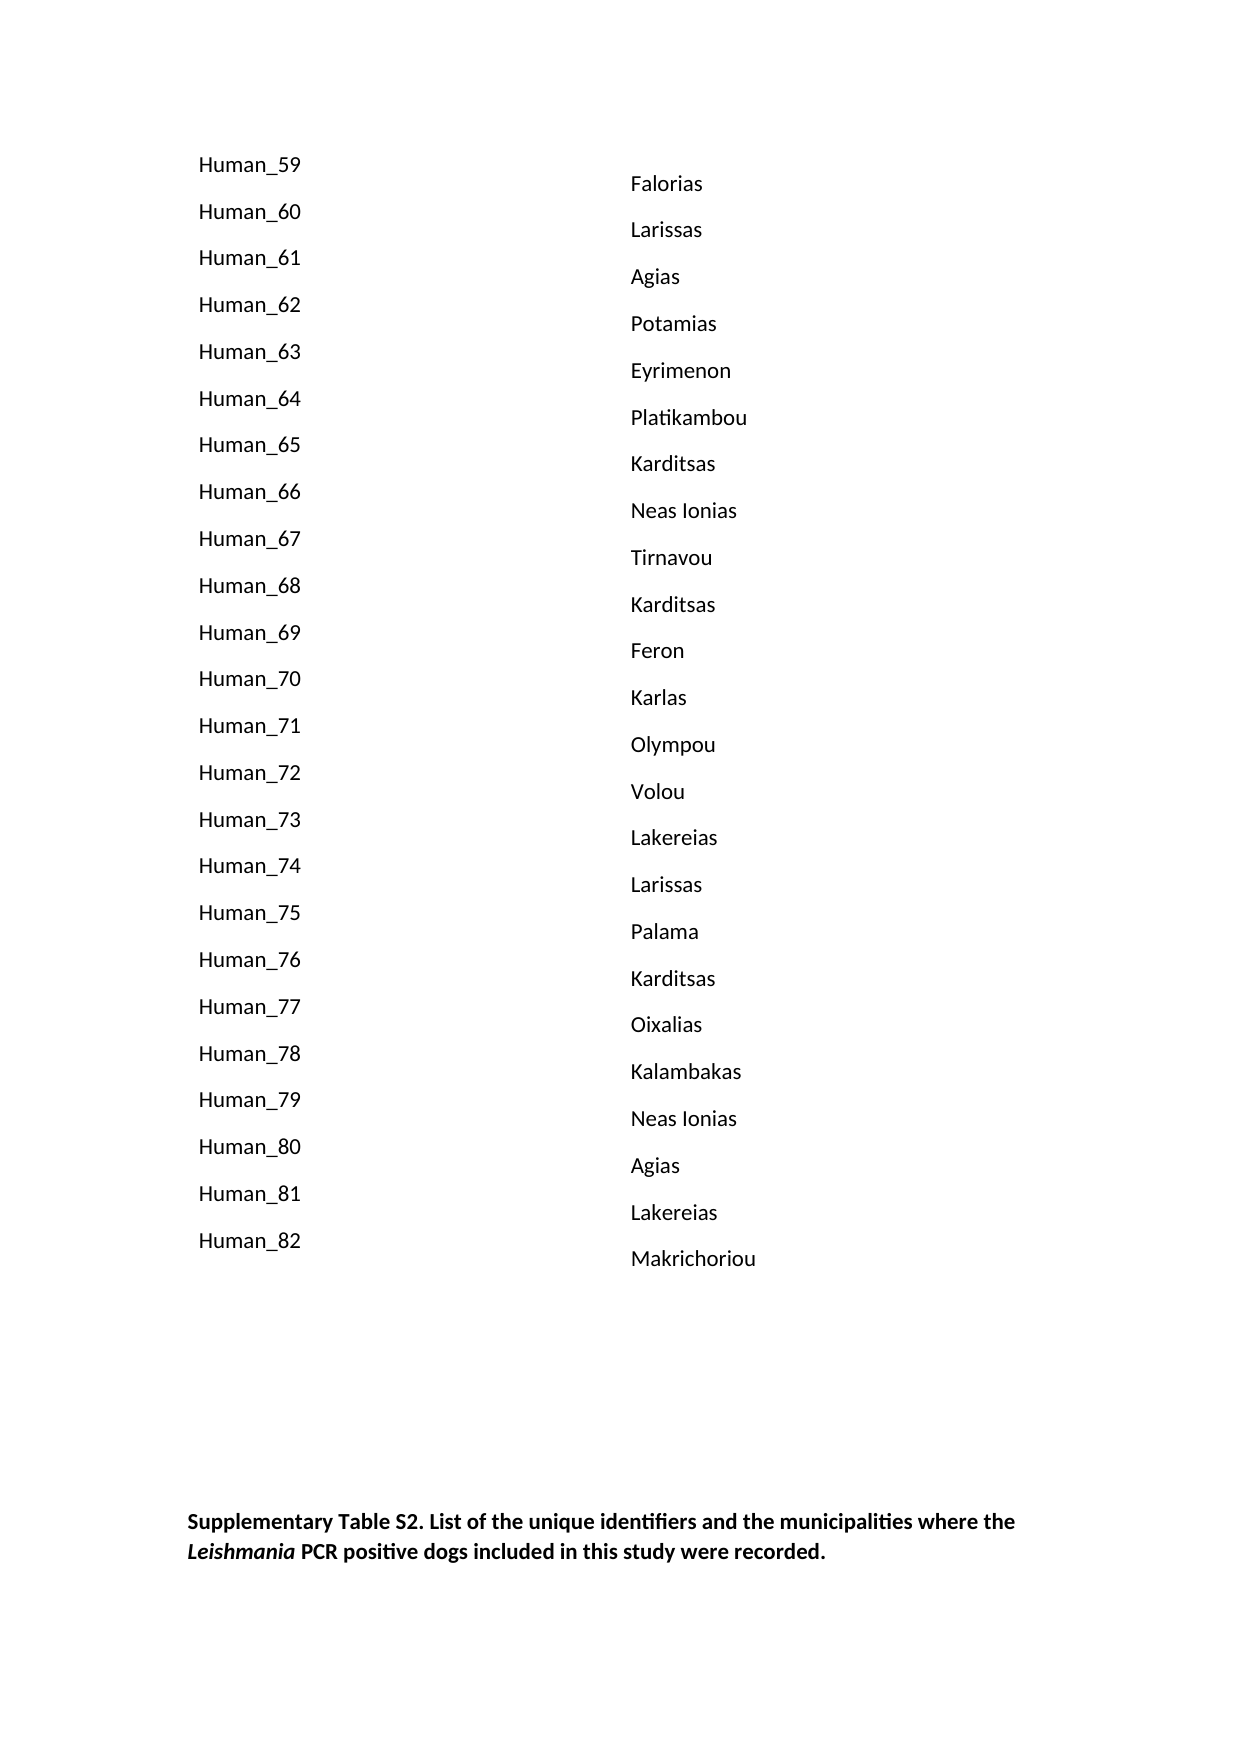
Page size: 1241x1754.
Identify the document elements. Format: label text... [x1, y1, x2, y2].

table_cell Agias [619, 1132, 1053, 1179]
table_cell Human_67 [188, 524, 619, 571]
table_cell Potamias [619, 290, 1053, 337]
text Supplementary Table S2. List of the unique identifiers and the municipalities where the Leishmania PCR positive dogs included in this study were recorded. [187, 1507, 1053, 1565]
table_cell Falorias [619, 150, 1053, 197]
table_cell Oixalias [619, 992, 1053, 1039]
table_cell Human_68 [188, 571, 619, 618]
table_cell Volou [619, 758, 1053, 805]
table_cell Tirnavou [619, 524, 1053, 571]
table_cell Lakereias [619, 805, 1053, 852]
table_cell Karlas [619, 665, 1053, 711]
table_cell Makrichoriou [619, 1226, 1053, 1272]
table_cell Palama [619, 898, 1053, 945]
table_cell Karditsas [619, 571, 1053, 618]
table_cell Human_62 [188, 290, 619, 337]
table_cell Platikambou [619, 384, 1053, 431]
table_cell Human_59 [188, 150, 619, 197]
table_cell Human_64 [188, 384, 619, 431]
table_cell Human_69 [188, 618, 619, 664]
table_cell Human_74 [188, 852, 619, 898]
table_cell Human_72 [188, 758, 619, 805]
table_cell Neas Ionias [619, 478, 1053, 524]
table_cell Human_81 [188, 1179, 619, 1226]
table_cell Human_66 [188, 478, 619, 524]
table_cell Human_61 [188, 244, 619, 290]
table_cell Kalambakas [619, 1039, 1053, 1085]
table_cell Human_60 [188, 197, 619, 243]
table_cell Agias [619, 244, 1053, 290]
table_cell Lakereias [619, 1179, 1053, 1226]
table_cell Human_65 [188, 431, 619, 477]
table_cell Human_73 [188, 805, 619, 852]
table_cell Human_79 [188, 1085, 619, 1132]
table_cell Human_78 [188, 1039, 619, 1085]
table_cell Feron [619, 618, 1053, 664]
table_cell Karditsas [619, 945, 1053, 992]
table_cell Human_71 [188, 711, 619, 758]
table_cell Human_77 [188, 992, 619, 1039]
table_cell Eyrimenon [619, 337, 1053, 384]
table_cell Human_80 [188, 1132, 619, 1179]
table_cell Olympou [619, 711, 1053, 758]
table_cell Larissas [619, 852, 1053, 898]
table_cell Karditsas [619, 431, 1053, 477]
table_cell Human_76 [188, 945, 619, 992]
table_cell Human_63 [188, 337, 619, 384]
table_cell Human_70 [188, 665, 619, 711]
table_cell Human_75 [188, 898, 619, 945]
table_cell Larissas [619, 197, 1053, 243]
table_cell Human_82 [188, 1226, 619, 1272]
table_cell Neas Ionias [619, 1085, 1053, 1132]
